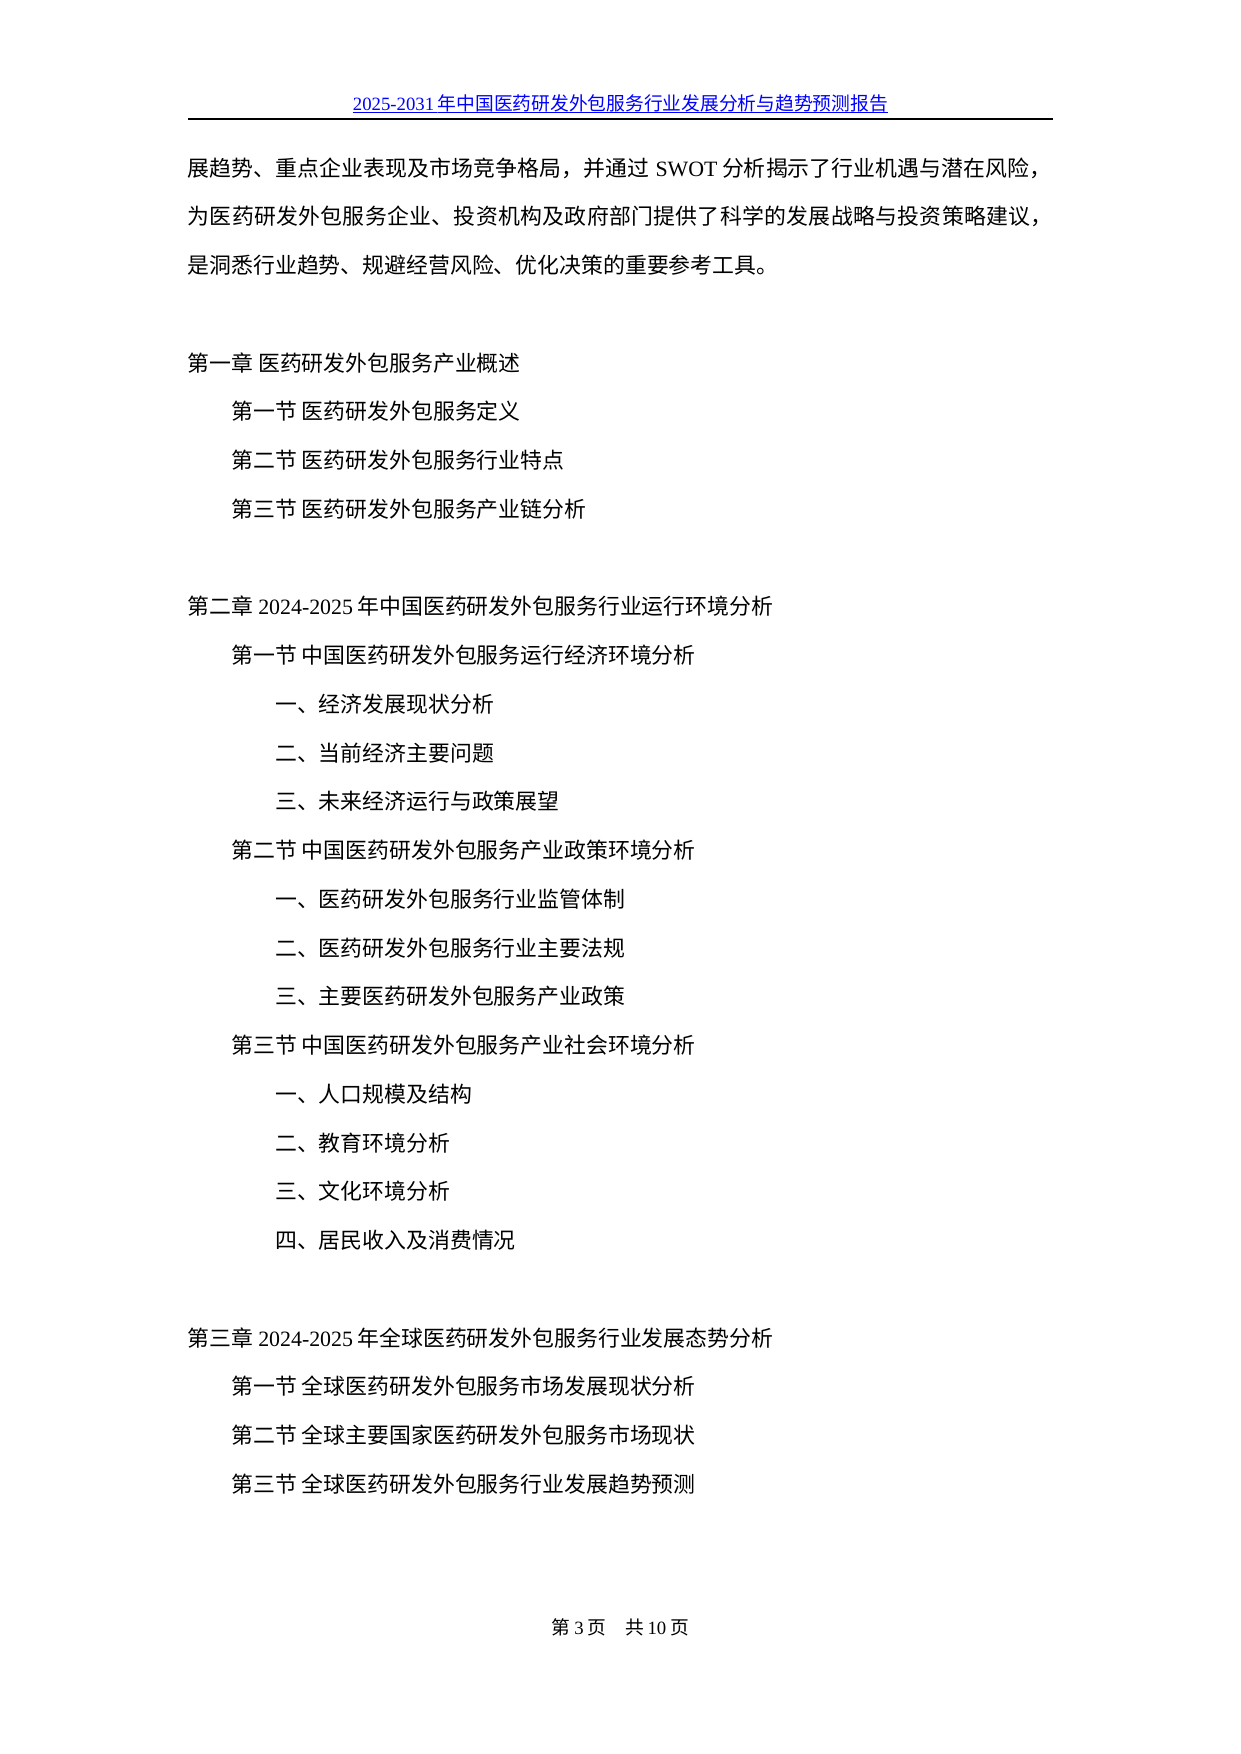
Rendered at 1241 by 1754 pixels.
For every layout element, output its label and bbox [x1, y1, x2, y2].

text [187, 150, 1053, 1499]
